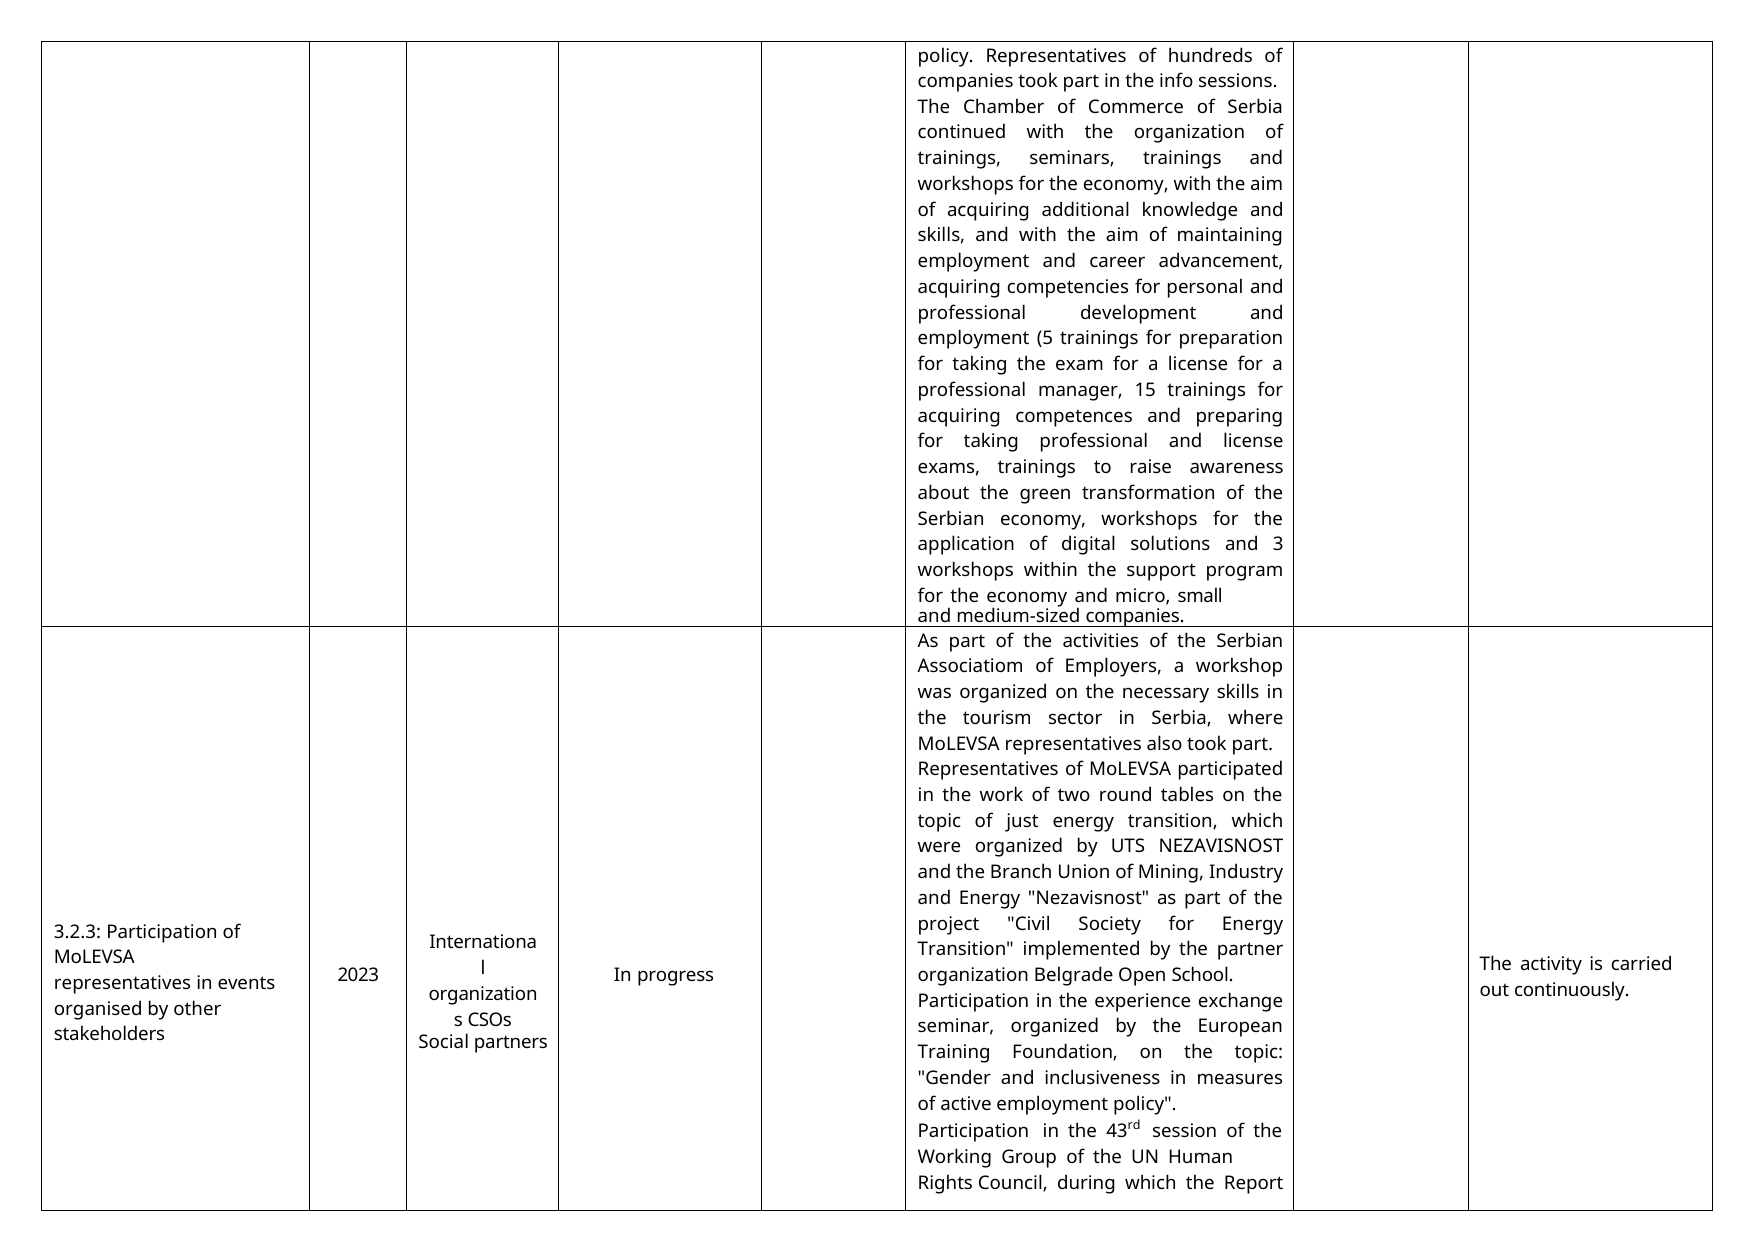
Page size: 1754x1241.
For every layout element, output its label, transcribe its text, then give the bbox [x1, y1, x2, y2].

table_header [42, 42, 309, 626]
table_header [762, 42, 905, 626]
table_cell 2023 [310, 627, 406, 1210]
table_cell [1294, 627, 1468, 1210]
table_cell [1469, 627, 1712, 1210]
table_cell [762, 627, 905, 1210]
table_header [1469, 42, 1712, 626]
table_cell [906, 627, 1293, 1210]
table_cell In progress [559, 627, 761, 1210]
table_header policy. Representatives of hundreds of companies took part in the info sessions. The Chamber of Commerce of Serbia continued with the organization of trainings, seminars, trainings and workshops for the economy, with the aim of acquiring additional knowledge and skills, and with the aim of maintaining employment and career advancement, acquiring competencies for personal and professional development and employment (5 trainings for preparation for taking the exam for a license for a professional manager, 15 trainings for acquiring competences and preparing for taking professional and license exams, trainings to raise awareness about the green transformation of the Serbian economy, workshops for the application of digital solutions and 3 workshops within the support program for the economy and micro, small and medium-sized companies. [906, 42, 1293, 626]
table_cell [42, 627, 309, 1210]
table_header [559, 42, 761, 626]
table_header [1294, 42, 1468, 626]
table_header [407, 42, 558, 626]
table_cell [407, 627, 558, 1210]
table_header [310, 42, 406, 626]
